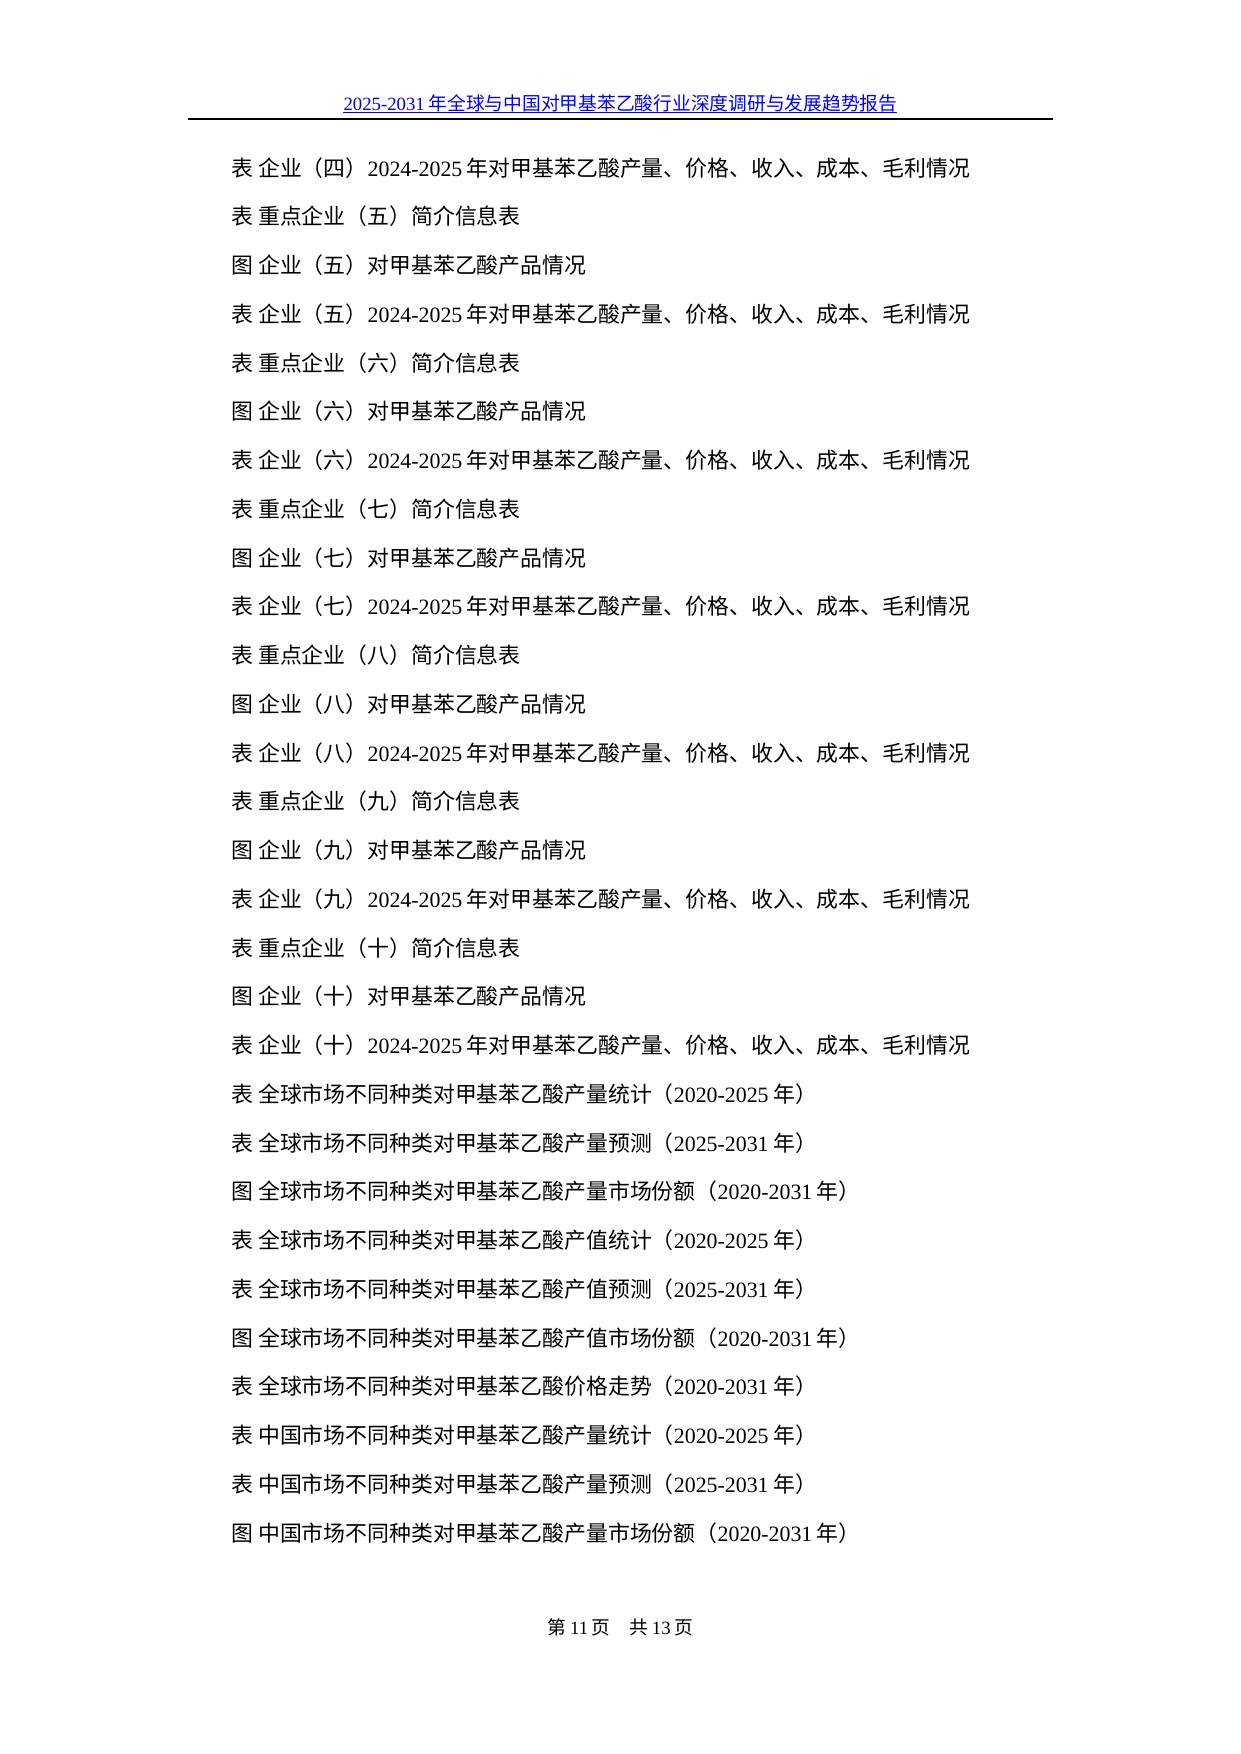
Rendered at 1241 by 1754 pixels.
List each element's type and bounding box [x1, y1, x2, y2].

text [187, 150, 1053, 1548]
